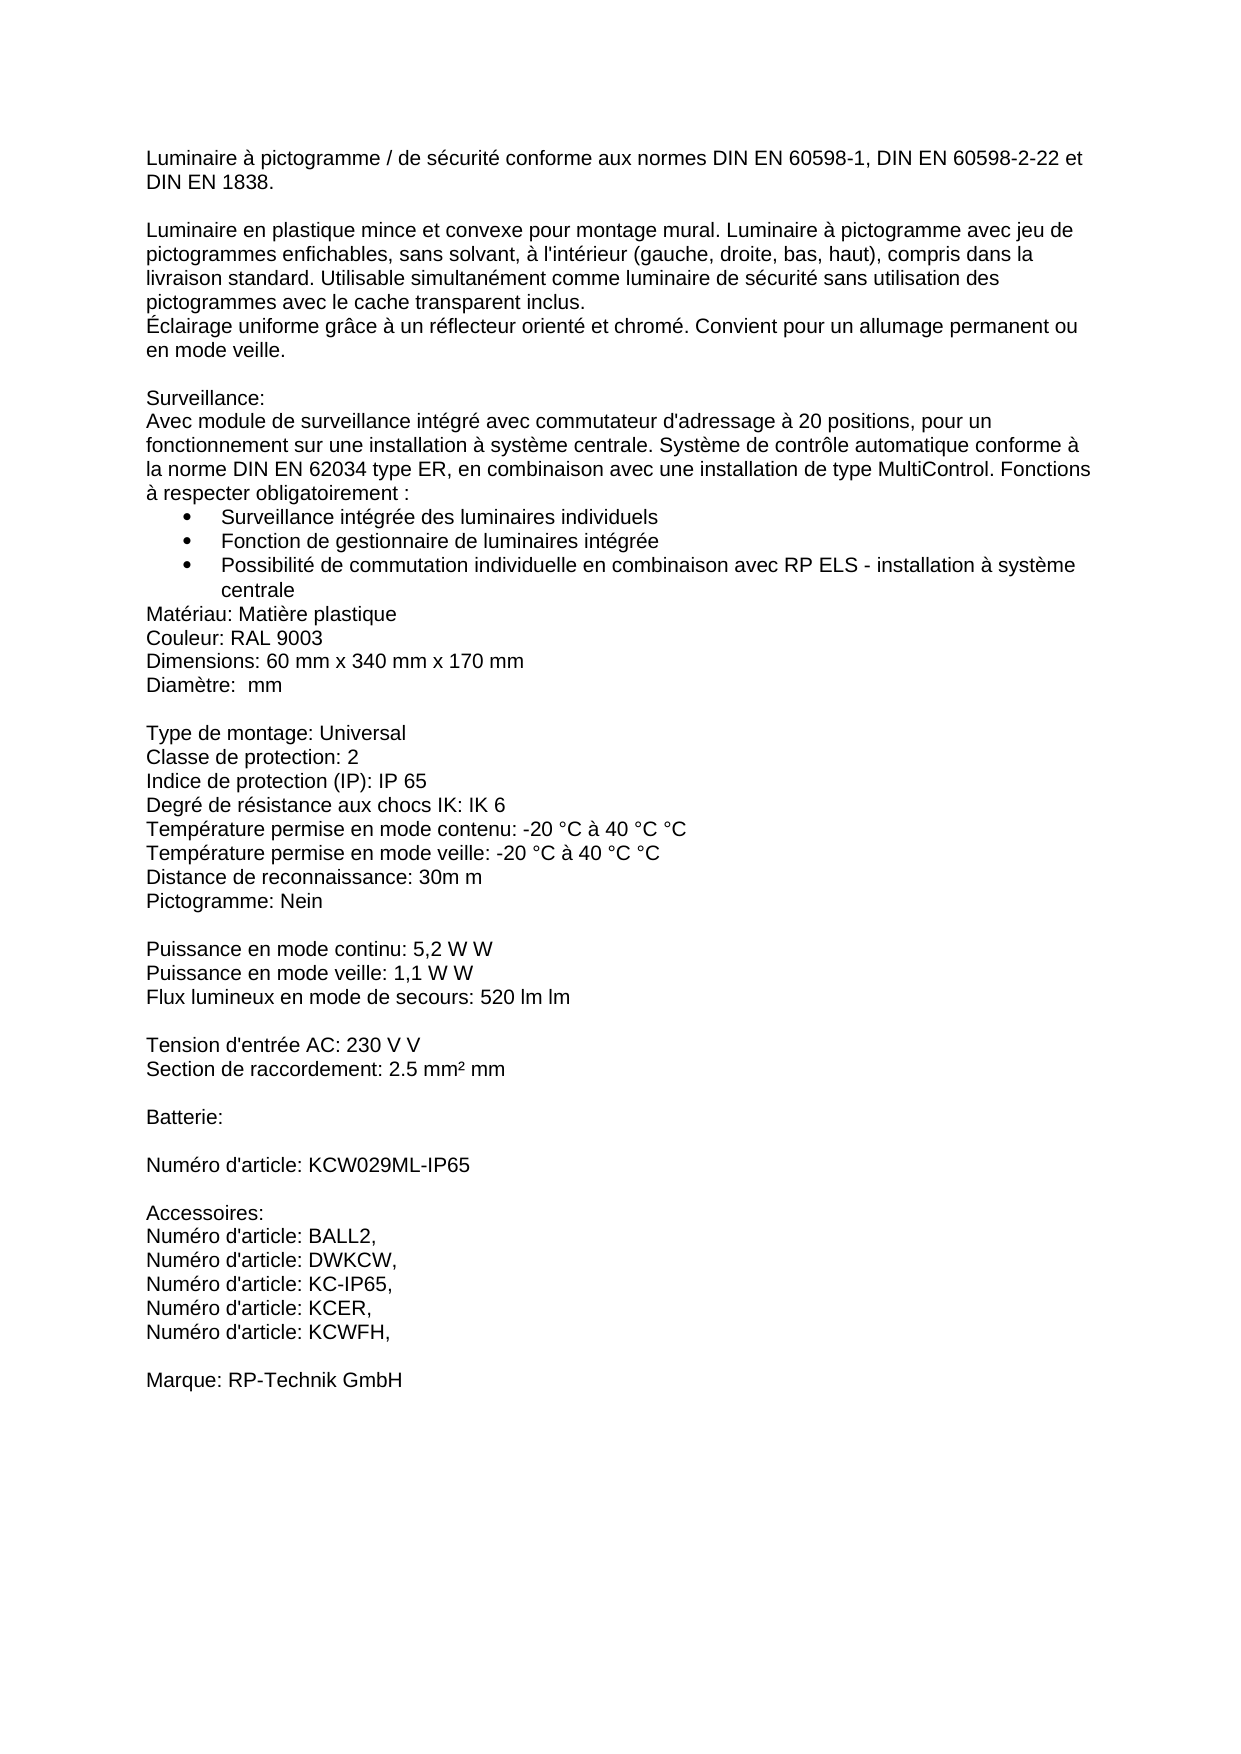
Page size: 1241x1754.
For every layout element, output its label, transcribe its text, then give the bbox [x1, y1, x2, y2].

text Numéro d'article: BALL2, [146, 1224, 1094, 1248]
text Luminaire à pictogramme / de sécurité conforme aux normes DIN EN 60598-1, DIN EN 60598-2-22 et DIN EN 1838. Luminaire en plastique mince et convexe pour montage mural. Luminaire à pictogramme avec jeu de pictogrammes enfichables, sans solvant, à l'intérieur (gauche, droite, bas, haut), compris dans la livraison standard. Utilisable simultanément comme luminaire de sécurité sans utilisation des pictogrammes avec le cache transparent inclus. Éclairage uniforme grâce à un réflecteur orienté et chromé. Convient pour un allumage permanent ou en mode veille. [146, 146, 1094, 361]
text Numéro d'article: KC-IP65, [146, 1272, 1094, 1296]
text Couleur: RAL 9003 [146, 625, 1094, 649]
text Tension d'entrée AC: 230 V V [146, 1033, 1094, 1057]
text Section de raccordement: 2.5 mm² mm [146, 1057, 1094, 1081]
text Numéro d'article: KCER, [146, 1296, 1094, 1320]
text Température permise en mode contenu: -20 °C à 40 °C °C [146, 817, 1094, 841]
text Batterie: [146, 1104, 1094, 1128]
text Pictogramme: Nein [146, 889, 1094, 913]
list Possibilité de commutation individuelle en combinaison avec RP ELS - installation à système centrale [183, 553, 1094, 601]
text Diamètre: mm [146, 673, 1094, 697]
text Accessoires: [146, 1200, 1094, 1224]
text Puissance en mode continu: 5,2 W W [146, 937, 1094, 961]
text Type de montage: Universal [146, 721, 1094, 745]
text Avec module de surveillance intégré avec commutateur d'adressage à 20 positions, pour un fonctionnement sur une installation à système centrale. Système de contrôle automatique conforme à la norme DIN EN 62034 type ER, en combinaison avec une installation de type MultiControl. Fonctions à respecter obligatoirement : [146, 409, 1094, 505]
text Classe de protection: 2 [146, 745, 1094, 769]
text Dimensions: 60 mm x 340 mm x 170 mm [146, 649, 1094, 673]
text Indice de protection (IP): IP 65 [146, 769, 1094, 793]
text Puissance en mode veille: 1,1 W W [146, 961, 1094, 985]
text Numéro d'article: KCWFH, [146, 1320, 1094, 1344]
text Distance de reconnaissance: 30m m [146, 865, 1094, 889]
text Flux lumineux en mode de secours: 520 lm lm [146, 985, 1094, 1009]
text Matériau: Matière plastique [146, 601, 1094, 625]
text Marque: RP-Technik GmbH [146, 1368, 1094, 1392]
list Surveillance intégrée des luminaires individuels [183, 505, 1094, 529]
text Numéro d'article: DWKCW, [146, 1248, 1094, 1272]
list Fonction de gestionnaire de luminaires intégrée [183, 529, 1094, 553]
text Surveillance: [146, 385, 1094, 409]
text Température permise en mode veille: -20 °C à 40 °C °C [146, 841, 1094, 865]
text Numéro d'article: KCW029ML-IP65 [146, 1152, 1094, 1176]
text Degré de résistance aux chocs IK: IK 6 [146, 793, 1094, 817]
